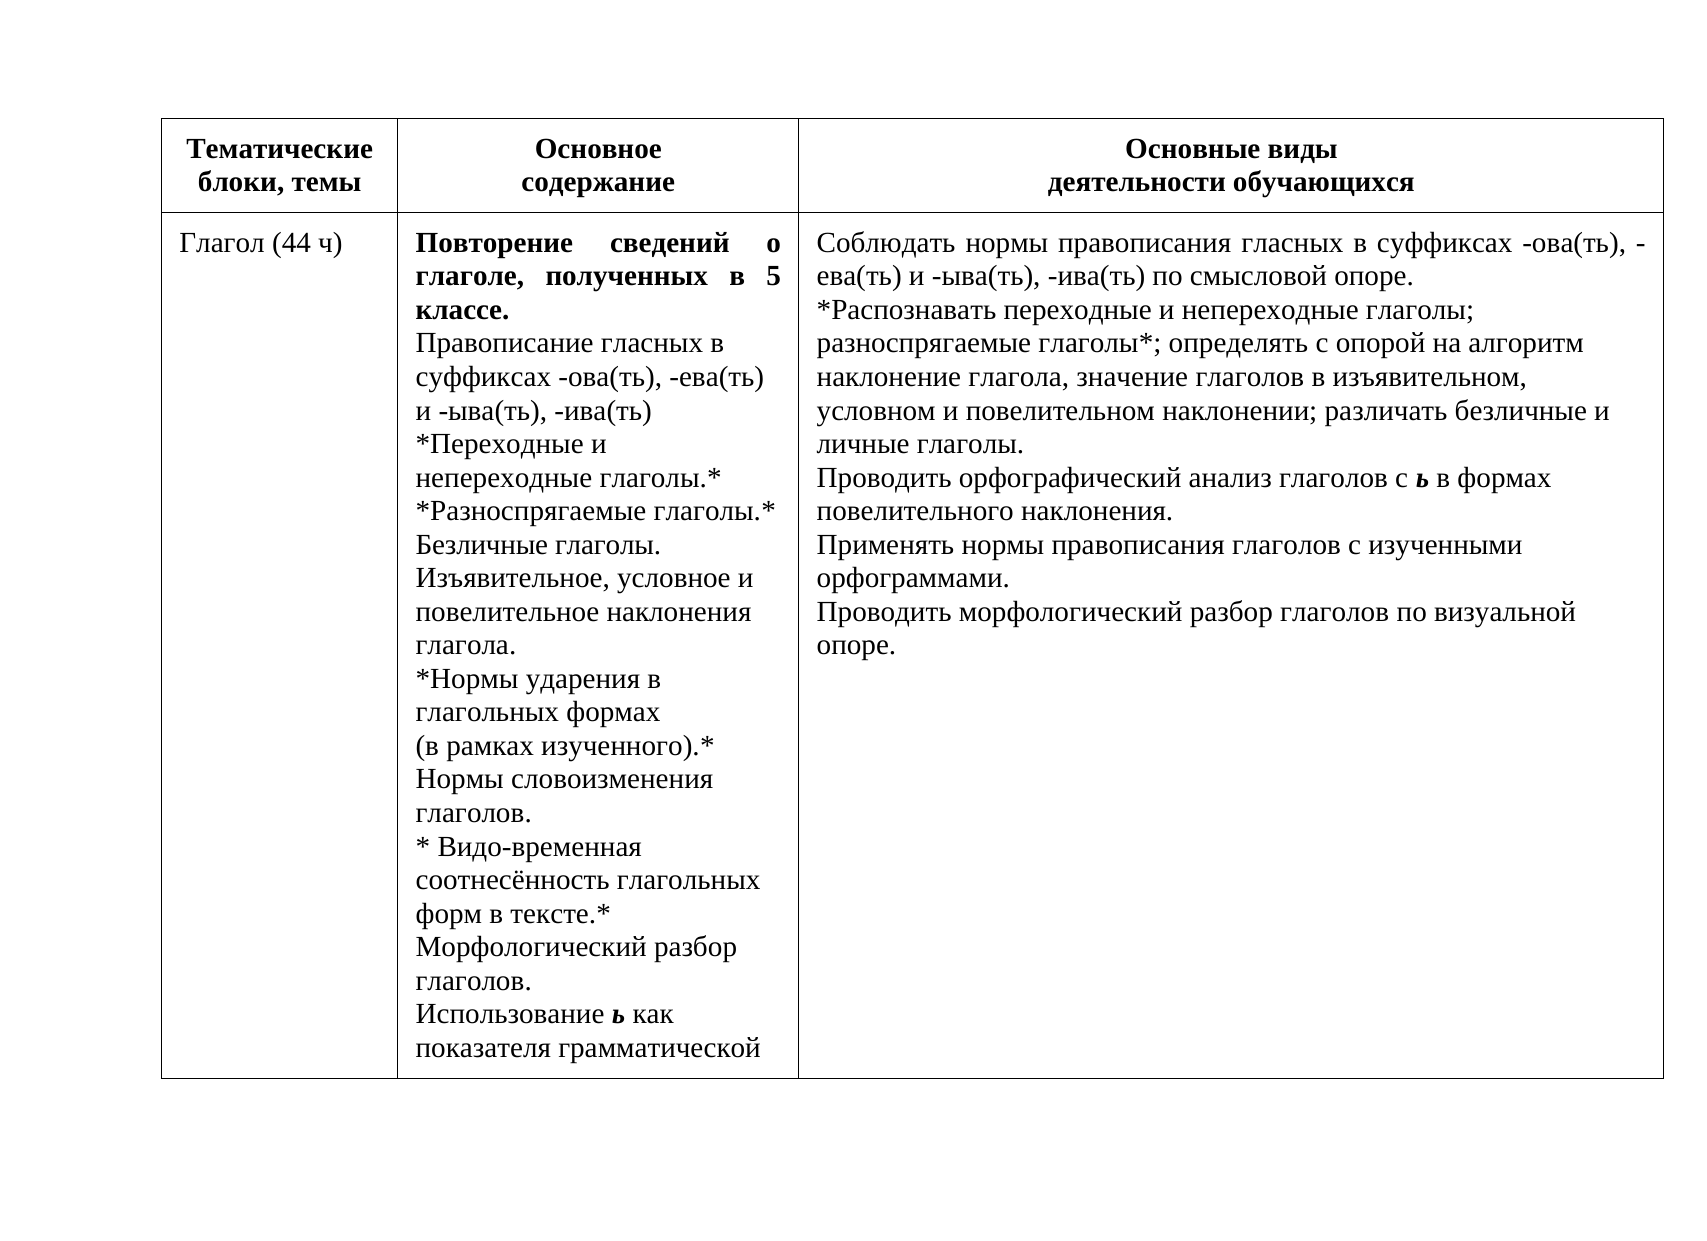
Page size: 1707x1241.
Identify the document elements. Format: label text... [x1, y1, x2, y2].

table_header Основные виды деятельности обучающихся [799, 119, 1663, 212]
table_header Основное содержание [398, 119, 798, 212]
table_cell Глагол (44 ч) [162, 213, 397, 1078]
table_header Тематические блоки, темы [162, 119, 397, 212]
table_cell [398, 213, 798, 1078]
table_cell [799, 213, 1663, 1078]
